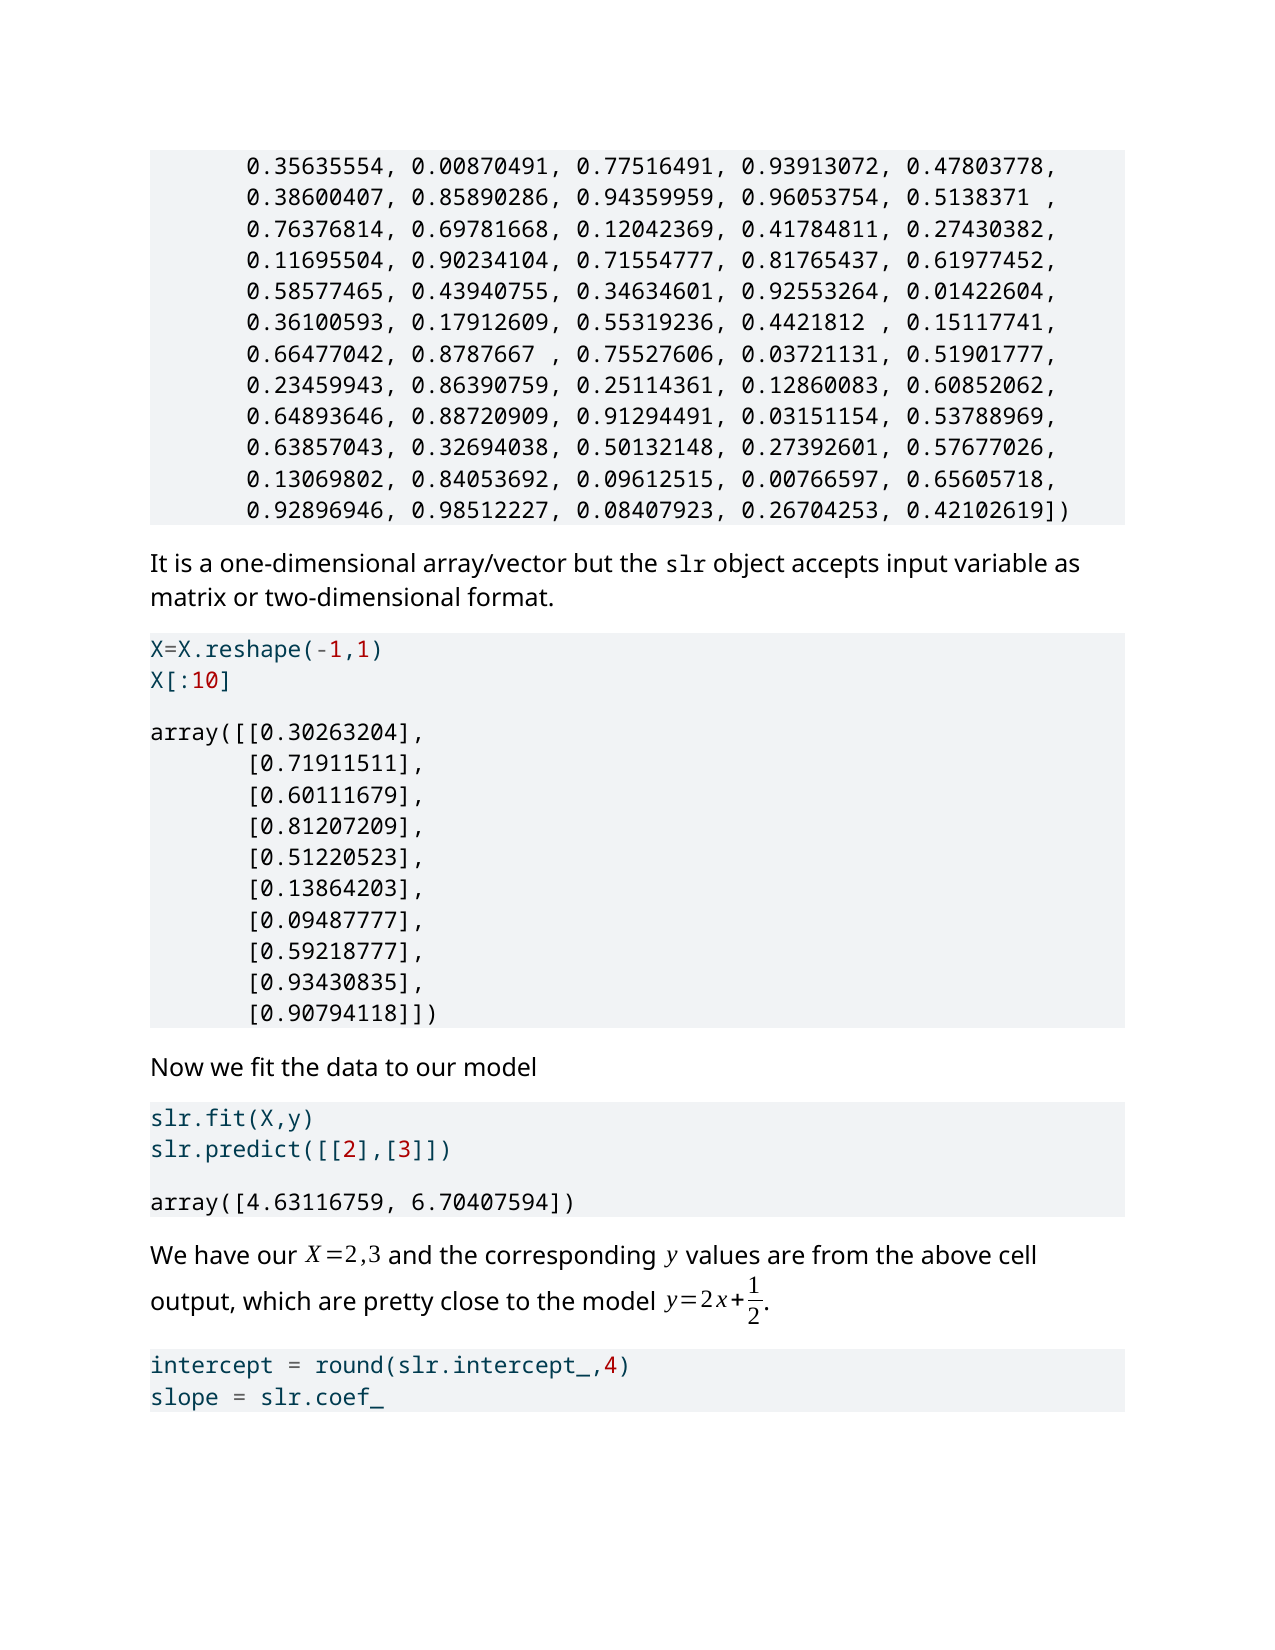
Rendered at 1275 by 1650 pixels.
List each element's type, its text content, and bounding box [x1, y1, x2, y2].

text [150, 150, 1125, 525]
text array([[0.30263204], [0.71911511], [0.60111679], [0.81207209], [0.51220523], [0.13864203], [0.09487777], [0.59218777], [0.93430835], [0.90794118]]) [150, 716, 1125, 1028]
text X=X.reshape(-1,1) X[:10] [232, 633, 1125, 695]
text It is a one-dimensional array/vector but the slr object accepts input variable as matrix or two-dimensional format. [150, 546, 1125, 614]
text slr.fit(X,y) slr.predict([[2],[3]]) [150, 1102, 1125, 1165]
text We have our and the corresponding values are from the above cell output, which are pretty close to the model . [150, 1238, 1125, 1331]
text Now we fit the data to our model [150, 1049, 1125, 1083]
text array([4.63116759, 6.70407594]) [150, 1186, 1125, 1217]
text intercept = round(slr.intercept_,4) slope = slr.coef_ [384, 1349, 1125, 1412]
